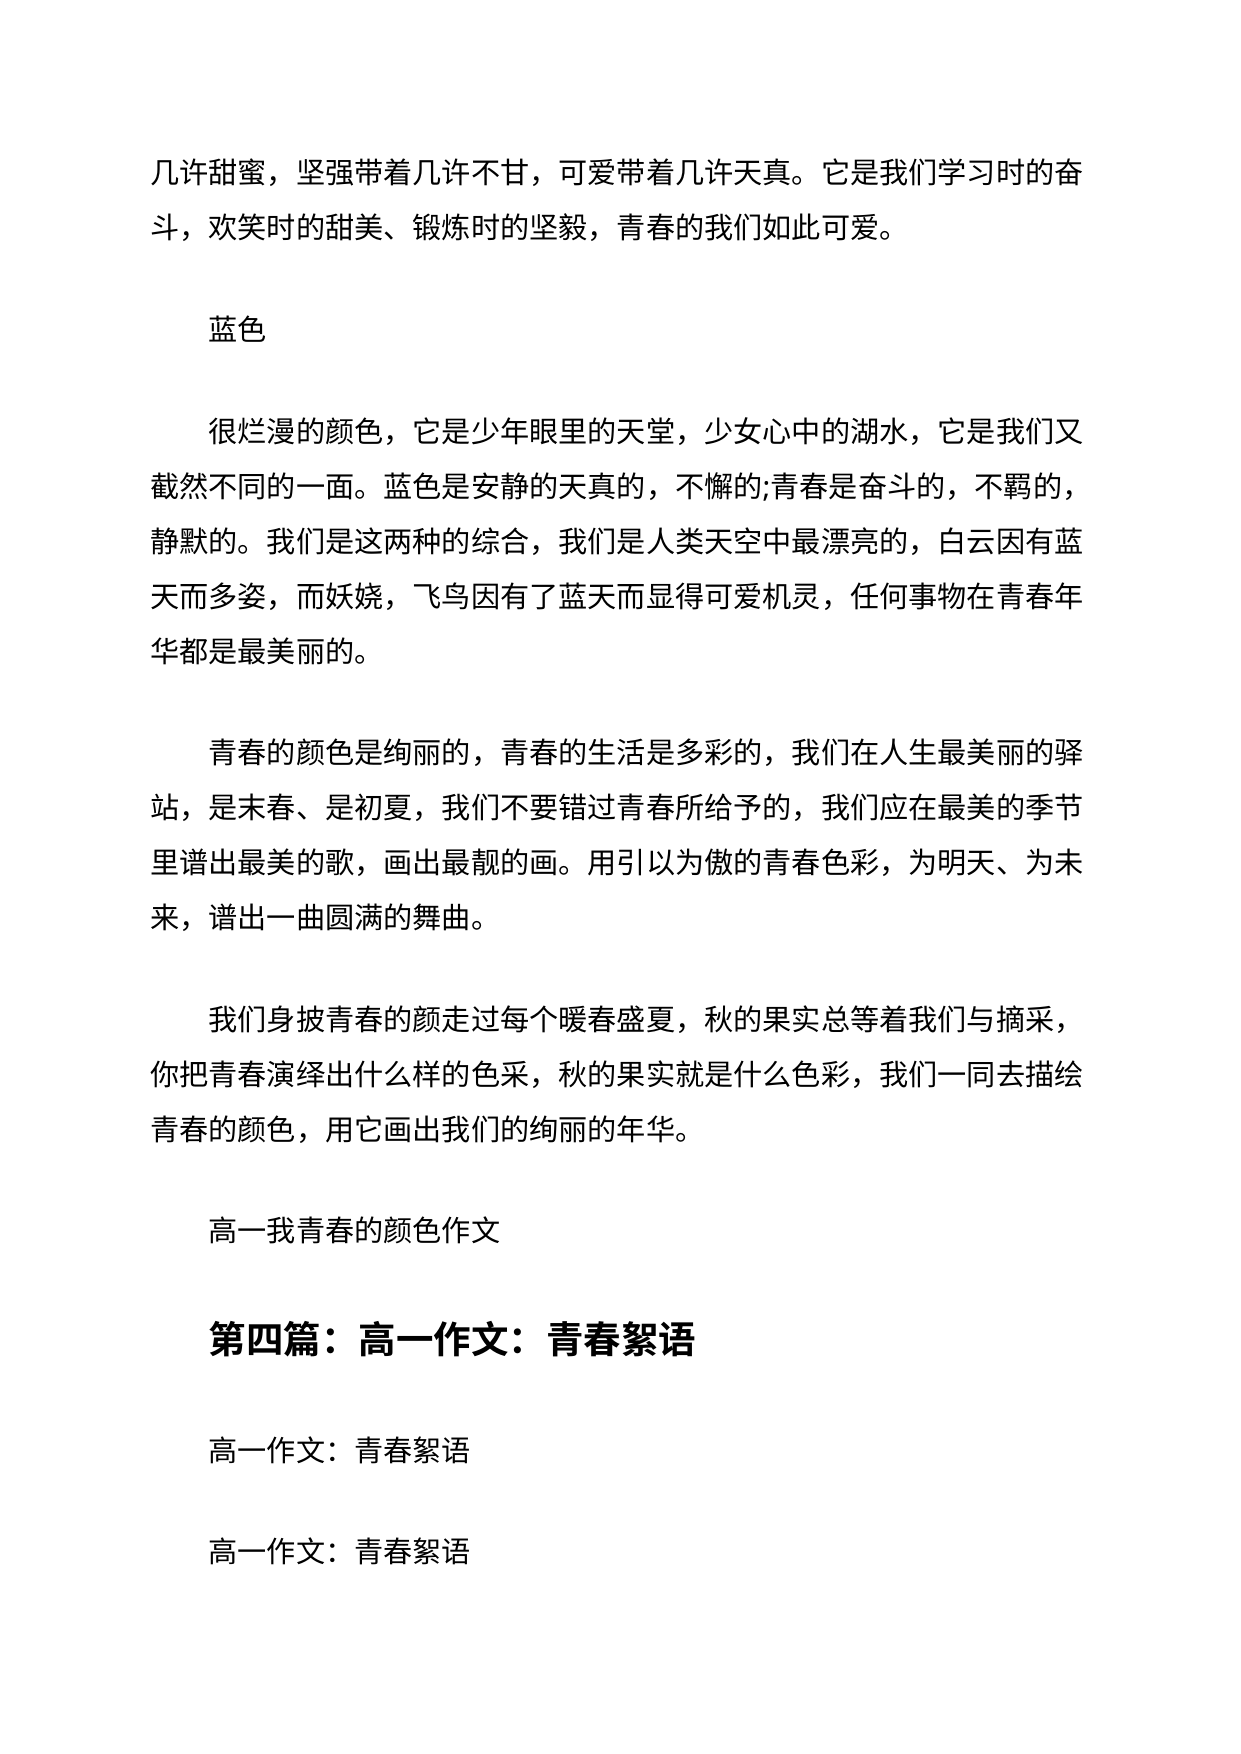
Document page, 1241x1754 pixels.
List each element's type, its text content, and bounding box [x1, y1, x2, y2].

text 第四篇：高一作文：青春絮语 [150, 1310, 1090, 1364]
text 高一作文：青春絮语 [150, 1529, 1090, 1571]
text 我们身披青春的颜走过每个暖春盛夏，秋的果实总等着我们与摘采，你把青春演绎出什么样的色采，秋的果实就是什么色彩，我们一同去描绘青春的颜色，用它画出我们的绚丽的年华。 [150, 996, 1090, 1148]
text 很烂漫的颜色，它是少年眼里的天堂，少女心中的湖水，它是我们又截然不同的一面。蓝色是安静的天真的，不懈的;青春是奋斗的，不羁的，静默的。我们是这两种的综合，我们是人类天空中最漂亮的，白云因有蓝天而多姿，而妖娆，飞鸟因有了蓝天而显得可爱机灵，任何事物在青春年华都是最美丽的。 [150, 408, 1090, 670]
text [150, 150, 1090, 247]
text 青春的颜色是绚丽的，青春的生活是多彩的，我们在人生最美丽的驿站，是末春、是初夏，我们不要错过青春所给予的，我们应在最美的季节里谱出最美的歌，画出最靓的画。用引以为傲的青春色彩，为明天、为未来，谱出一曲圆满的舞曲。 [150, 730, 1090, 937]
text 高一作文：青春絮语 [150, 1427, 1090, 1469]
text 蓝色 [150, 307, 1090, 349]
text 高一我青春的颜色作文 [150, 1208, 1090, 1250]
